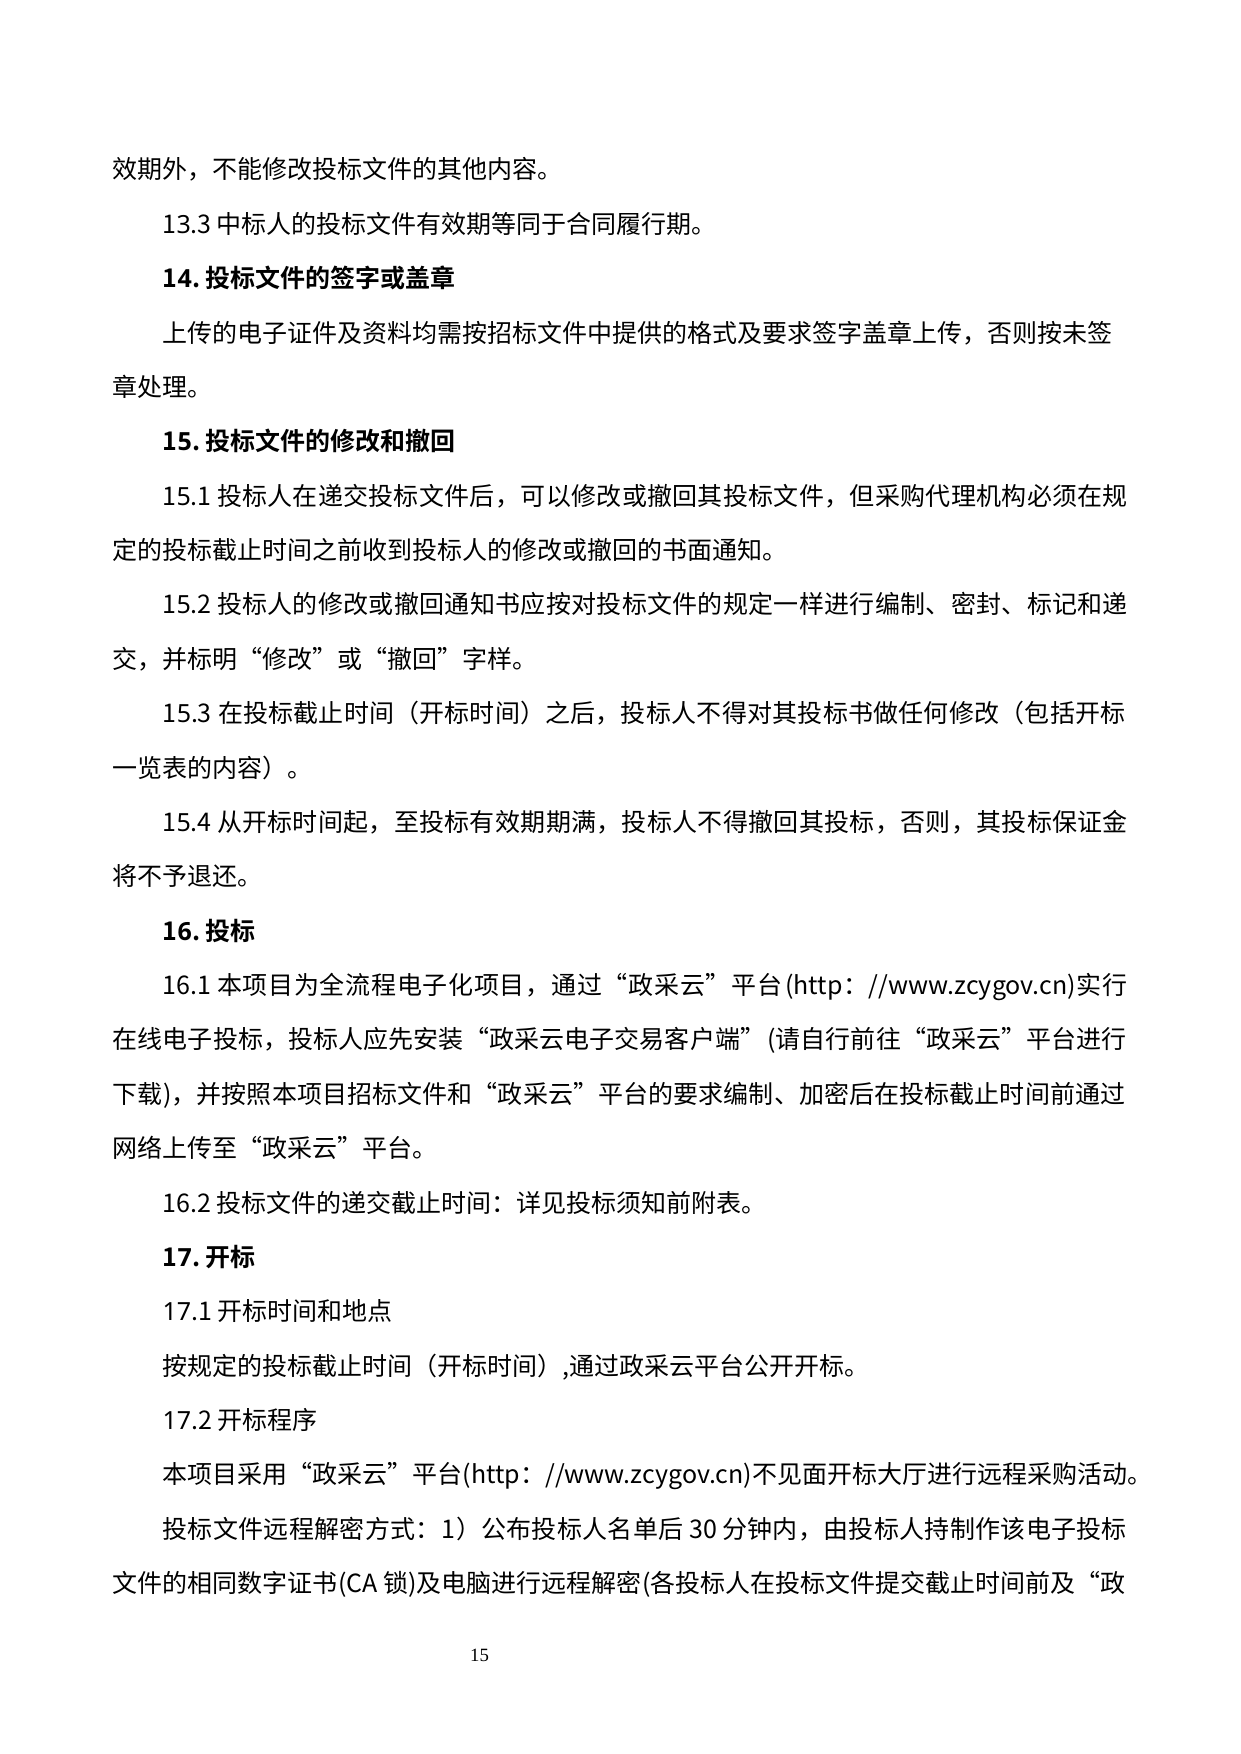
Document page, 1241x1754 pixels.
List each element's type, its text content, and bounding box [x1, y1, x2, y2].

text 按规定的投标截止时间（开标时间）,通过政采云平台公开开标。 [112, 1346, 1128, 1382]
text 17.1 开标时间和地点 [112, 1292, 1128, 1328]
text 16. 投标 [112, 911, 1128, 947]
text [112, 1509, 1128, 1600]
text 15.2投标人的修改或撤回通知书应按对投标文件的规定一样进行编制、密封、标记和递交，并标明“修改”或“撤回”字样。 [112, 585, 1128, 676]
text 15. 投标文件的修改和撤回 [112, 422, 1128, 458]
text 本项目采用“政采云”平台(http：//www.zcygov.cn)不见面开标大厅进行远程采购活动。 [112, 1455, 1128, 1491]
text 16.2投标文件的递交截止时间：详见投标须知前附表。 [112, 1183, 1128, 1219]
text 14. 投标文件的签字或盖章 [112, 259, 1128, 295]
text 上传的电子证件及资料均需按招标文件中提供的格式及要求签字盖章上传，否则按未签章处理。 [112, 313, 1128, 404]
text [112, 150, 1128, 186]
text 15.1投标人在递交投标文件后，可以修改或撤回其投标文件，但采购代理机构必须在规定的投标截止时间之前收到投标人的修改或撤回的书面通知。 [112, 476, 1128, 567]
text 17.2 开标程序 [112, 1401, 1128, 1437]
text 17. 开标 [112, 1237, 1128, 1274]
text 15.3 在投标截止时间（开标时间）之后，投标人不得对其投标书做任何修改（包括开标一览表的内容）。 [112, 694, 1128, 784]
text 15.4从开标时间起，至投标有效期期满，投标人不得撤回其投标，否则，其投标保证金将不予退还。 [112, 802, 1128, 893]
text 13.3中标人的投标文件有效期等同于合同履行期。 [112, 204, 1128, 241]
text 16.1本项目为全流程电子化项目，通过“政采云”平台(http：//www.zcygov.cn)实行在线电子投标，投标人应先安装“政采云电子交易客户端”(请自行前往“政采云”平台进行下载)，并按照本项目招标文件和“政采云”平台的要求编制、加密后在投标截止时间前通过网络上传至“政采云”平台。 [112, 966, 1128, 1165]
